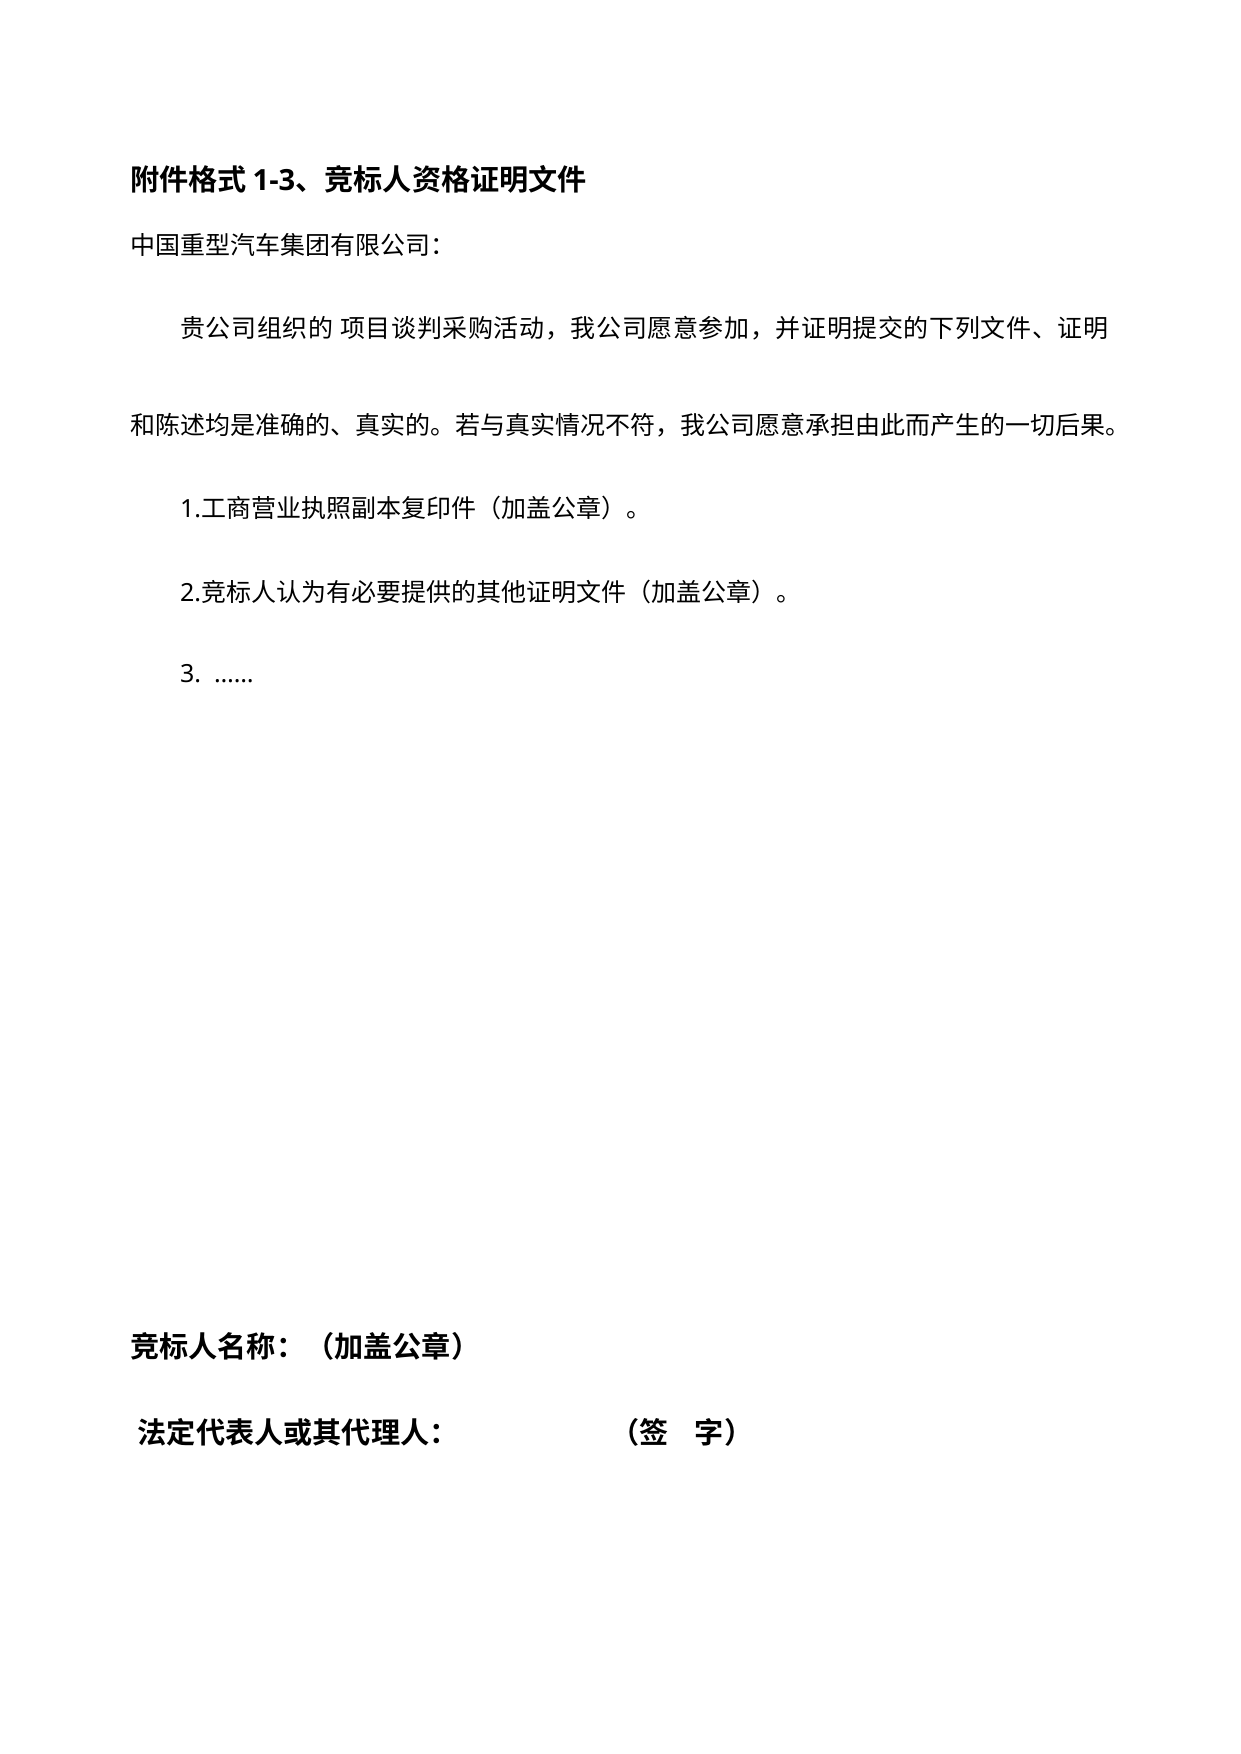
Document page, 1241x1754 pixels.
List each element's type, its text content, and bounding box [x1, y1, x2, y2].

text 贵公司组织的 项目谈判采购活动，我公司愿意参加，并证明提交的下列文件、证明和陈述均是准确的、真实的。若与真实情况不符，我公司愿意承担由此而产生的一切后果。 [130, 294, 1110, 456]
text 法定代表人或其代理人： （签 字） [130, 1398, 1110, 1463]
list 竞标人认为有必要提供的其他证明文件（加盖公章）。 [130, 558, 1110, 623]
list 工商营业执照副本复印件（加盖公章）。 [130, 474, 1110, 539]
text 中国重型汽车集团有限公司： [130, 211, 1110, 276]
text 附件格式1-3、竞标人资格证明文件 [130, 146, 1110, 211]
text 竞标人名称：（加盖公章） [130, 1214, 1110, 1377]
text 3. …… [130, 641, 1110, 706]
